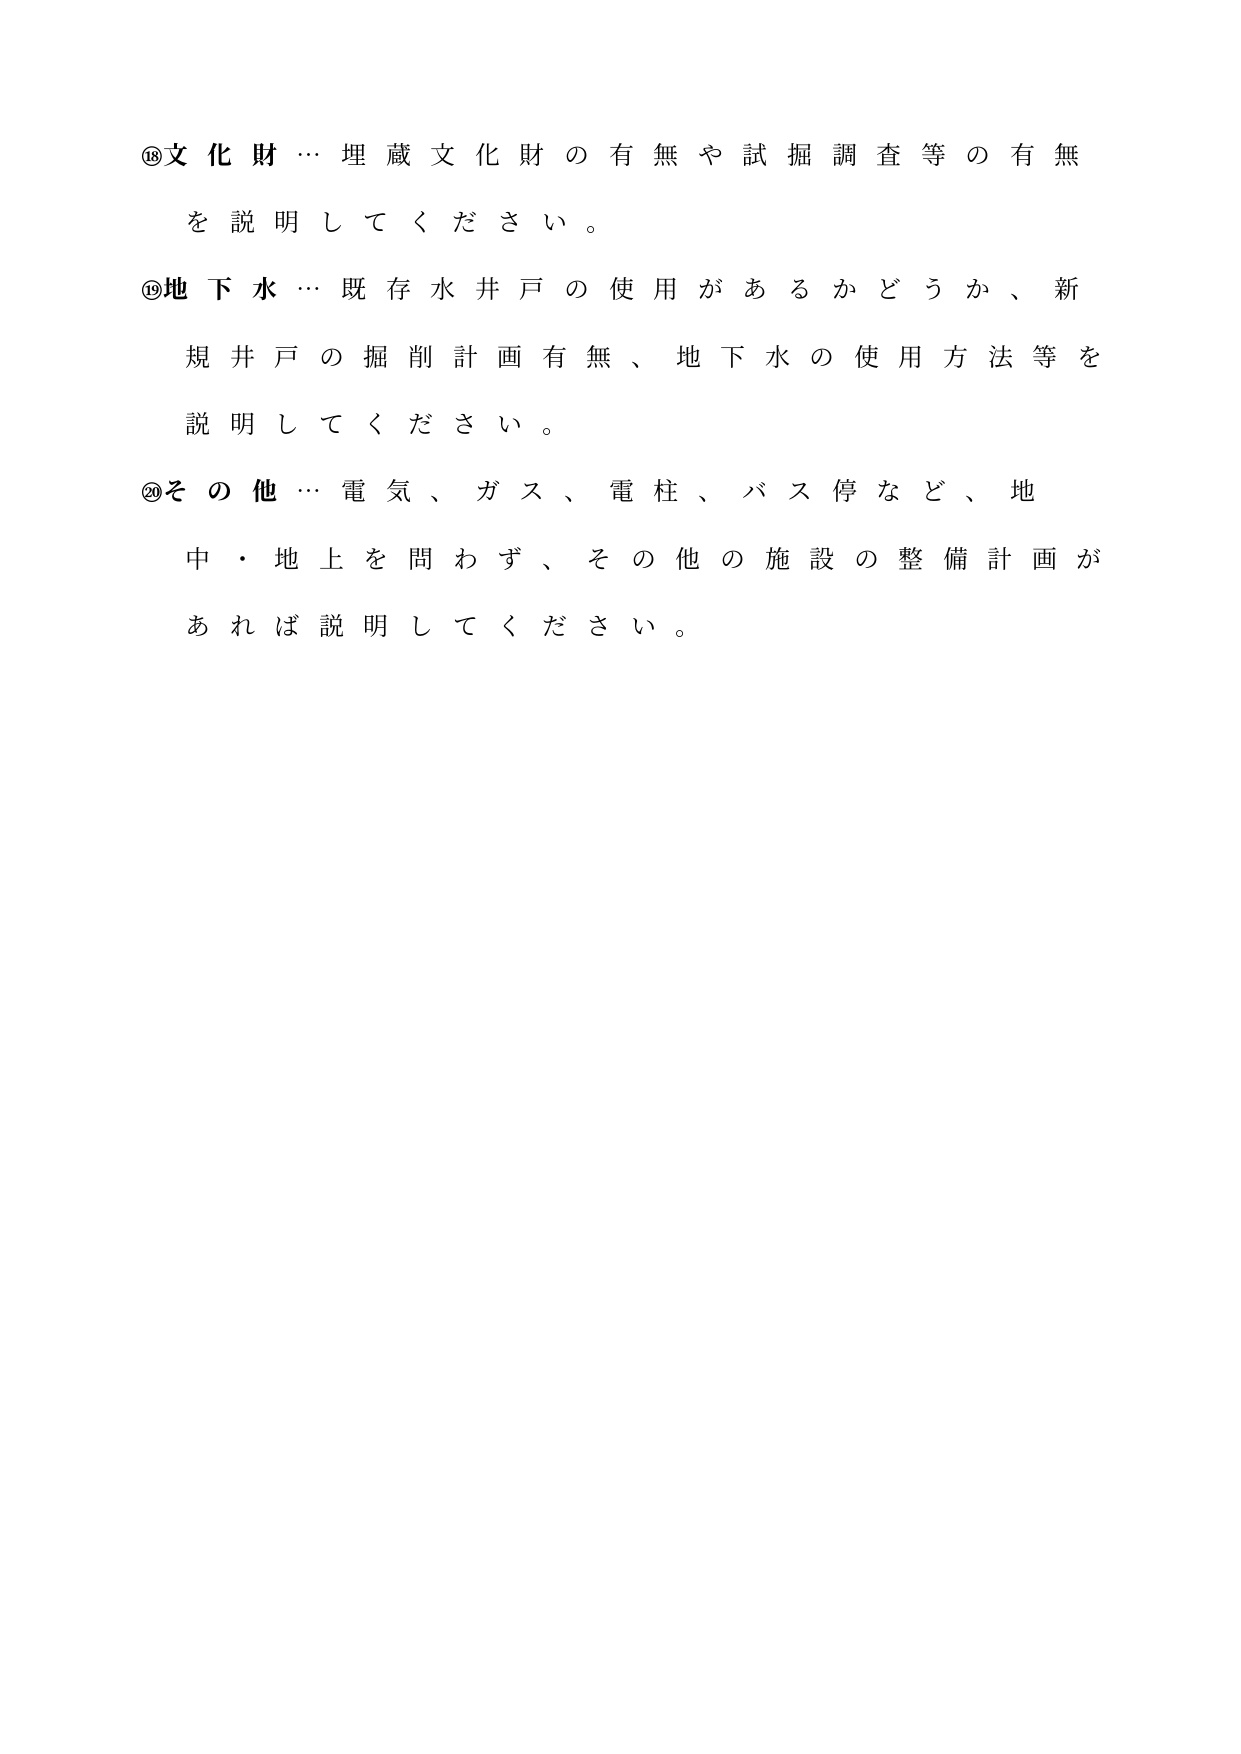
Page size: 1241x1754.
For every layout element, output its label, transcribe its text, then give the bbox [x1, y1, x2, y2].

text ⑲地下水…既存水井戸の使用があるかどうか、新規井戸の掘削計画有無、地下水の使用方法等を説明してください。 [141, 254, 1122, 456]
text ⑳その他…電気、ガス、電柱、バス停など、地中・地上を問わず、その他の施設の整備計画があれば説明してください。 [141, 456, 1122, 658]
text ⑱文化財…埋蔵文化財の有無や試掘調査等の有無を説明してください。 [141, 120, 1122, 254]
